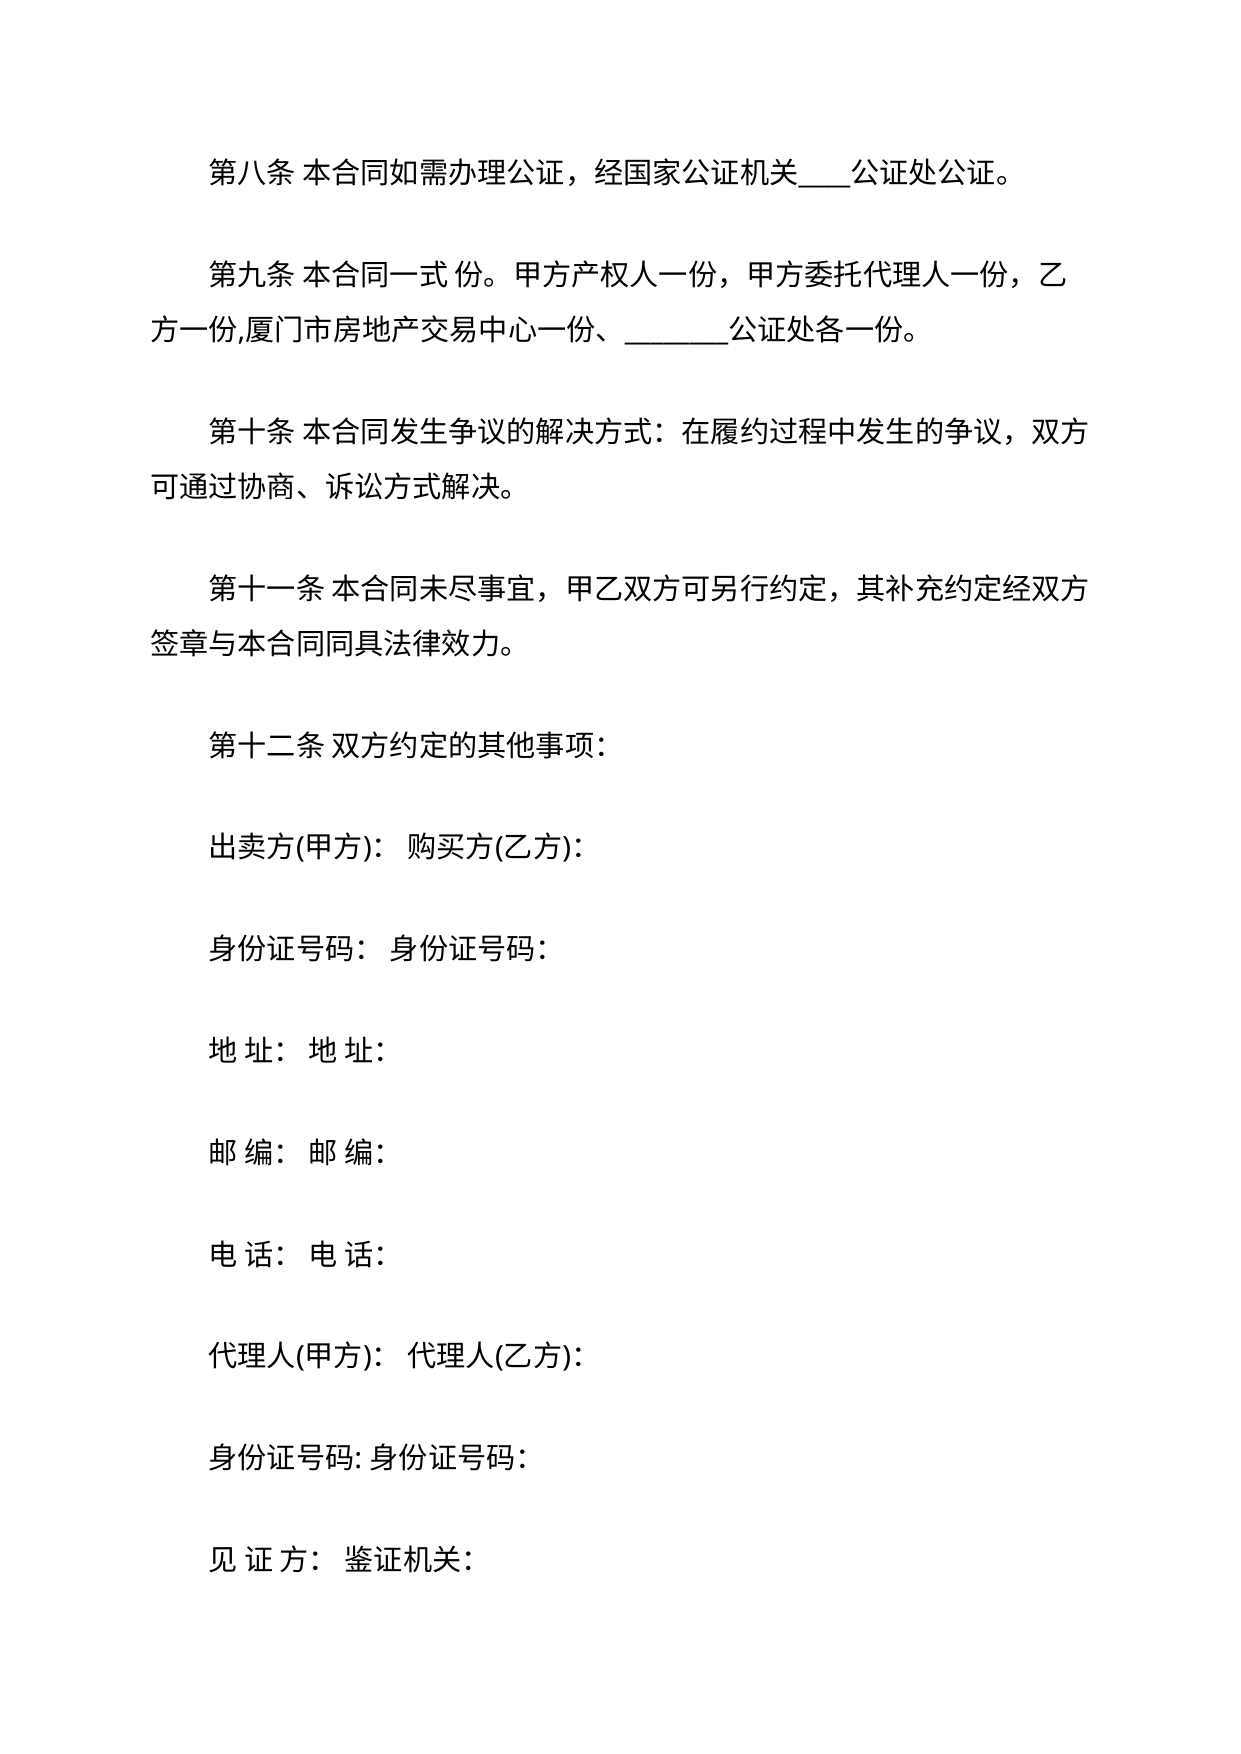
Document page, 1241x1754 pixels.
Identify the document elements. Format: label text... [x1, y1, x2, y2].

text 代理人(甲方)： 代理人(乙方)： [150, 1333, 1090, 1375]
text 第十条 本合同发生争议的解决方式：在履约过程中发生的争议，双方可通过协商、诉讼方式解决。 [150, 409, 1090, 506]
text 见 证 方： 鉴证机关： [150, 1537, 1090, 1579]
text 第十一条 本合同未尽事宜，甲乙双方可另行约定，其补充约定经双方签章与本合同同具法律效力。 [150, 566, 1090, 663]
text 地 址： 地 址： [150, 1028, 1090, 1070]
text 电 话： 电 话： [150, 1231, 1090, 1273]
text 第十二条 双方约定的其他事项： [150, 722, 1090, 764]
text 邮 编： 邮 编： [150, 1129, 1090, 1172]
text 身份证号码: 身份证号码： [150, 1435, 1090, 1477]
text 第八条 本合同如需办理公证，经国家公证机关____公证处公证。 [150, 150, 1090, 192]
text 第九条 本合同一式 份。甲方产权人一份，甲方委托代理人一份，乙方一份,厦门市房地产交易中心一份、________公证处各一份。 [150, 252, 1090, 349]
text 身份证号码： 身份证号码： [150, 926, 1090, 968]
text 出卖方(甲方)： 购买方(乙方)： [150, 824, 1090, 866]
